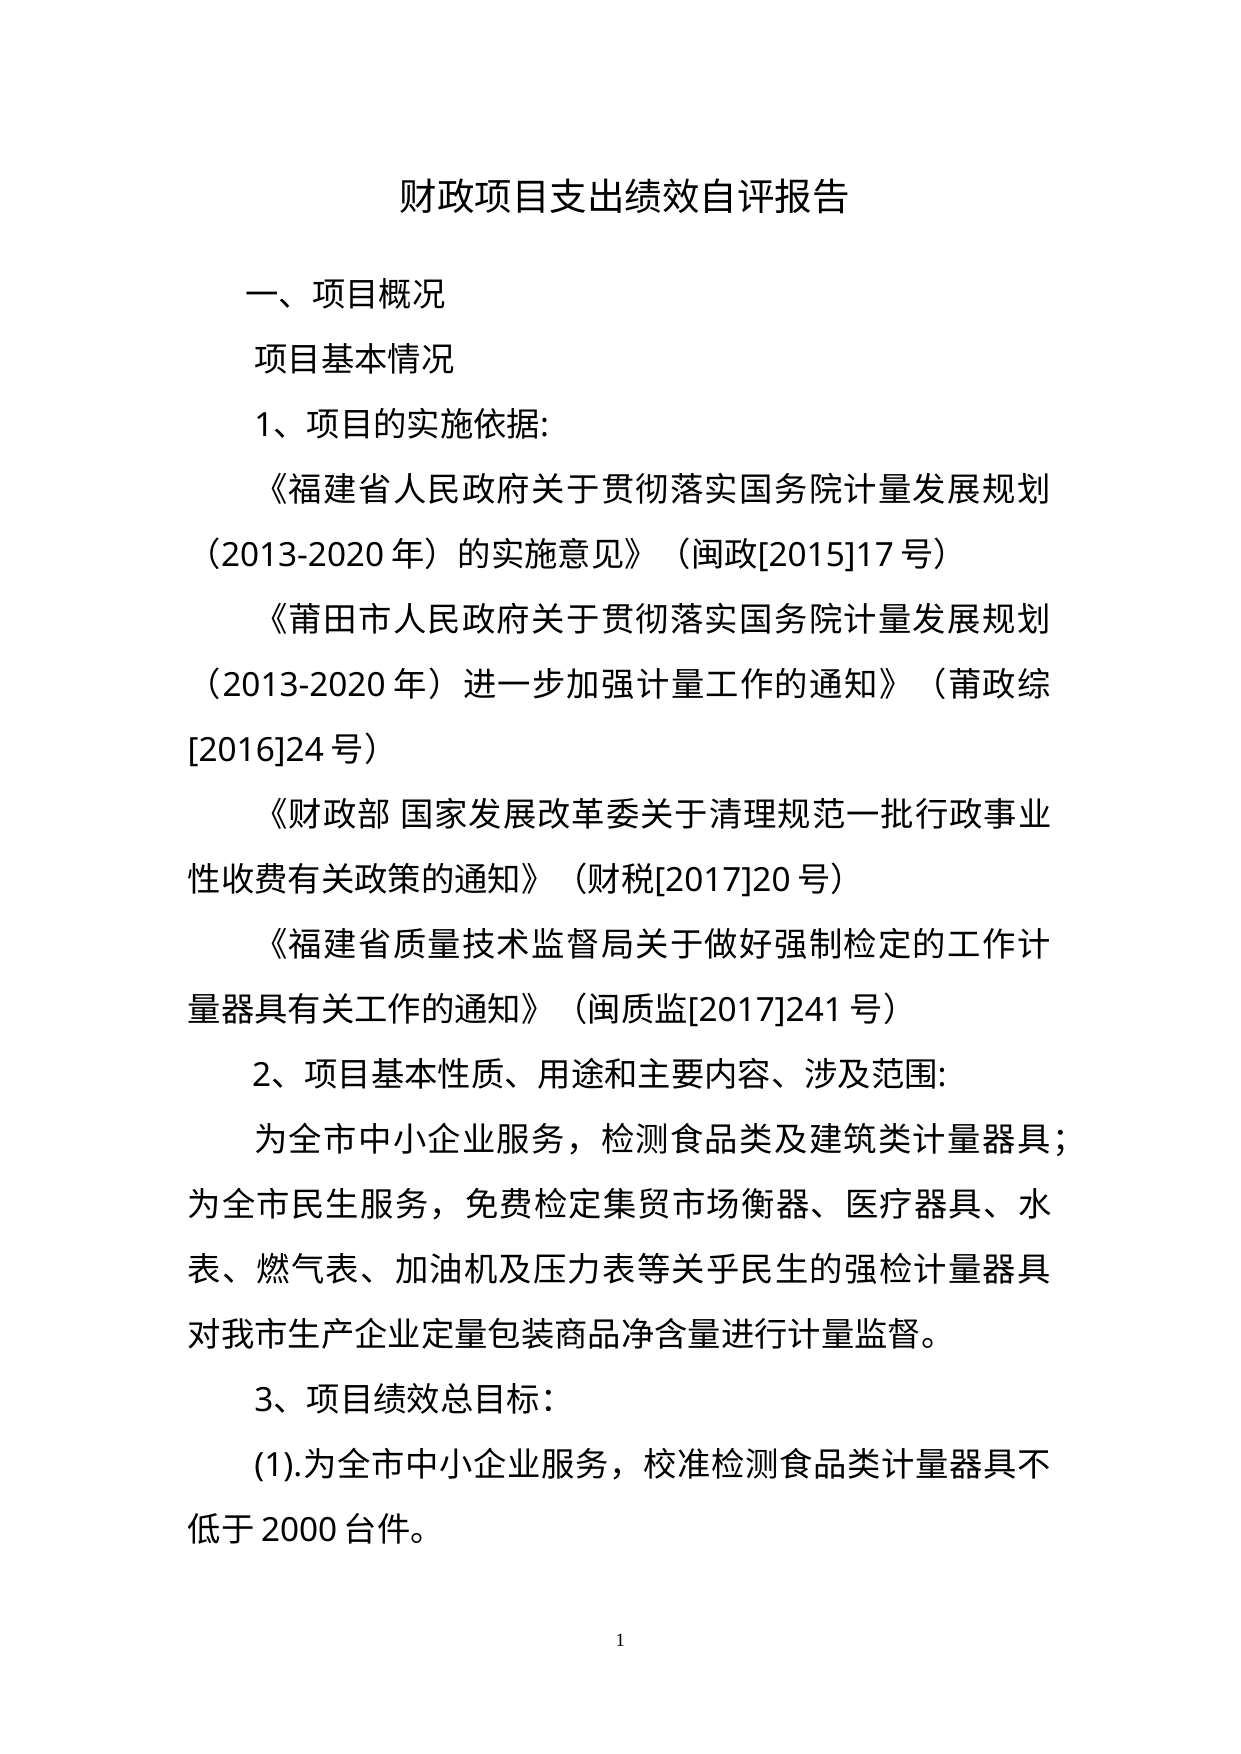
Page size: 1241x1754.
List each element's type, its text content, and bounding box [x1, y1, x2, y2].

text 财政项目支出绩效自评报告 [196, 162, 1053, 227]
list 1、项目的实施依据: [187, 389, 1053, 454]
list 项目基本性质、用途和主要内容、涉及范围: [189, 1039, 1053, 1104]
text 《福建省人民政府关于贯彻落实国务院计量发展规划（2013-2020年）的实施意见》（闽政[2015]17号） [187, 454, 1053, 584]
text 《福建省质量技术监督局关于做好强制检定的工作计量器具有关工作的通知》（闽质监[2017]241号） [187, 909, 1053, 1039]
text 《财政部 国家发展改革委关于清理规范一批行政事业性收费有关政策的通知》（财税[2017]20号） [187, 779, 1053, 909]
text 项目基本情况 [187, 324, 1053, 389]
text 《莆田市人民政府关于贯彻落实国务院计量发展规划（2013-2020年）进一步加强计量工作的通知》（莆政综[2016]24号） [187, 584, 1053, 779]
text 3、项目绩效总目标： [187, 1364, 1053, 1429]
text 一、项目概况 [221, 259, 1053, 324]
text (1).为全市中小企业服务，校准检测食品类计量器具不低于2000台件。 [187, 1429, 1053, 1559]
list 为全市中小企业服务，检测食品类及建筑类计量器具；为全市民生服务，免费检定集贸市场衡器、医疗器具、水表、燃气表、加油机及压力表等关乎民生的强检计量器具；对我市生产企业定量包装商品净含量进行计量监督。 [187, 1104, 1053, 1364]
